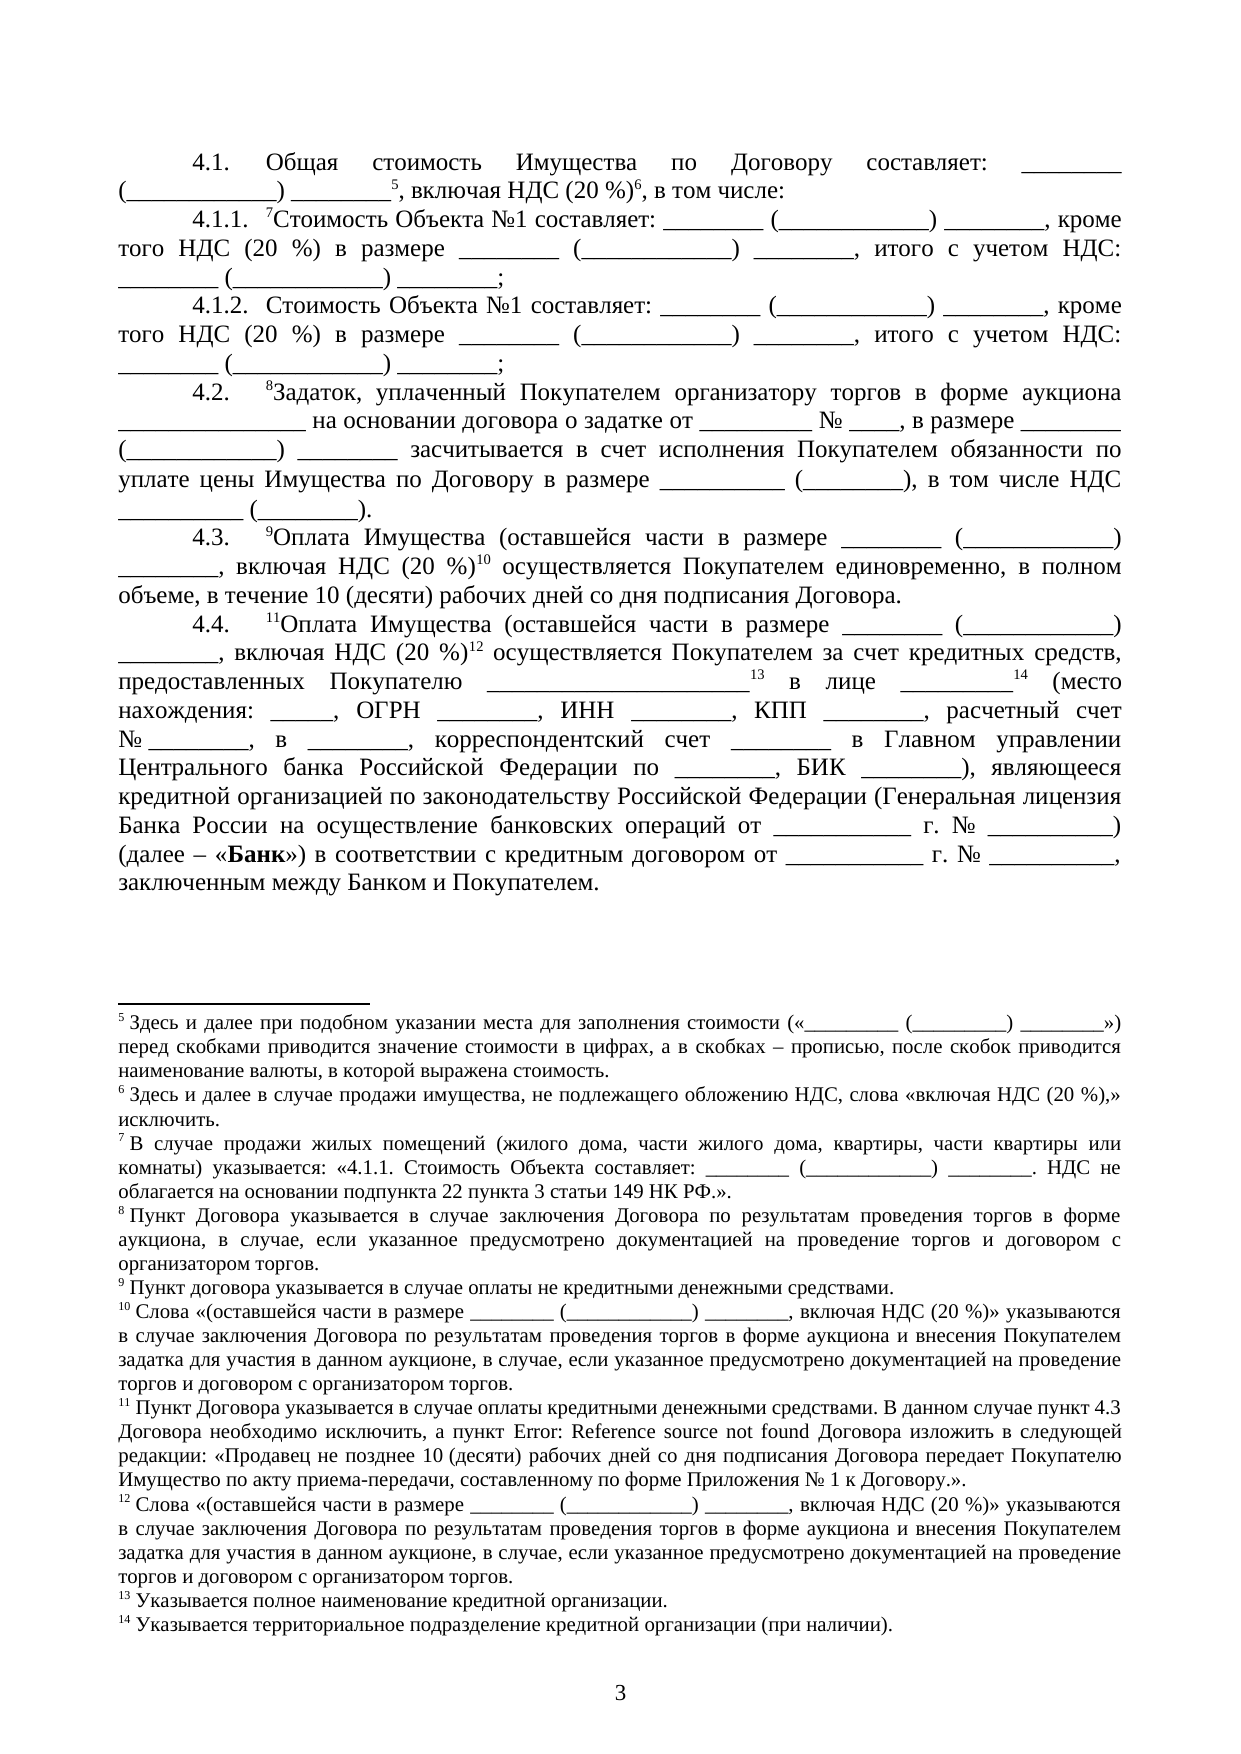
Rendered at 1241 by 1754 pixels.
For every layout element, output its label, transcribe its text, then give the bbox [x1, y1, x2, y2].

list Оплата Имущества (оставшейся части в размере ________ (____________) ________, включая НДС (20 %) осуществляется Покупателем за счет кредитных средств, предоставленных Покупателю _____________________ в лице _________ (место нахождения: _____, ОГРН ________, ИНН ________, КПП ________, расчетный счет № ________, в ________, корреспондентский счет ________ в Главном управлении Центрального банка Российской Федерации по ________, БИК ________), являющееся кредитной организацией по законодательству Российской Федерации (Генеральная лицензия Банка России на осуществление банковских операций от ___________ г. № __________) (далее – «Банк») в соответствии с кредитным договором от ___________ г. № __________, заключенным между Банком и Покупателем. [118, 609, 1122, 896]
list Стоимость Объекта №1 составляет: ________ (____________) ________, кроме того НДС (20 %) в размере ________ (____________) ________, итого с учетом НДС: ________ (____________) ________; [118, 204, 1122, 291]
list Задаток, уплаченный Покупателем организатору торгов в форме аукциона _______________ на основании договора о задатке от _________ № ____, в размере ________ (____________) ________ засчитывается в счет исполнения Покупателем обязанности по уплате цены Имущества по Договору в размере __________ (________), в том числе НДС __________ (________). [118, 377, 1122, 522]
list Общая стоимость Имущества по Договору составляет: ________ (____________) ________, включая НДС (20 %), в том числе: [118, 147, 1122, 204]
list Оплата Имущества (оставшейся части в размере ________ (____________) ________, включая НДС (20 %) осуществляется Покупателем единовременно, в полном объеме, в течение 10 (десяти) рабочих дней со дня подписания Договора. [118, 522, 1122, 609]
list Стоимость Объекта №1 составляет: ________ (____________) ________, кроме того НДС (20 %) в размере ________ (____________) ________, итого с учетом НДС: ________ (____________) ________; [118, 291, 1122, 377]
